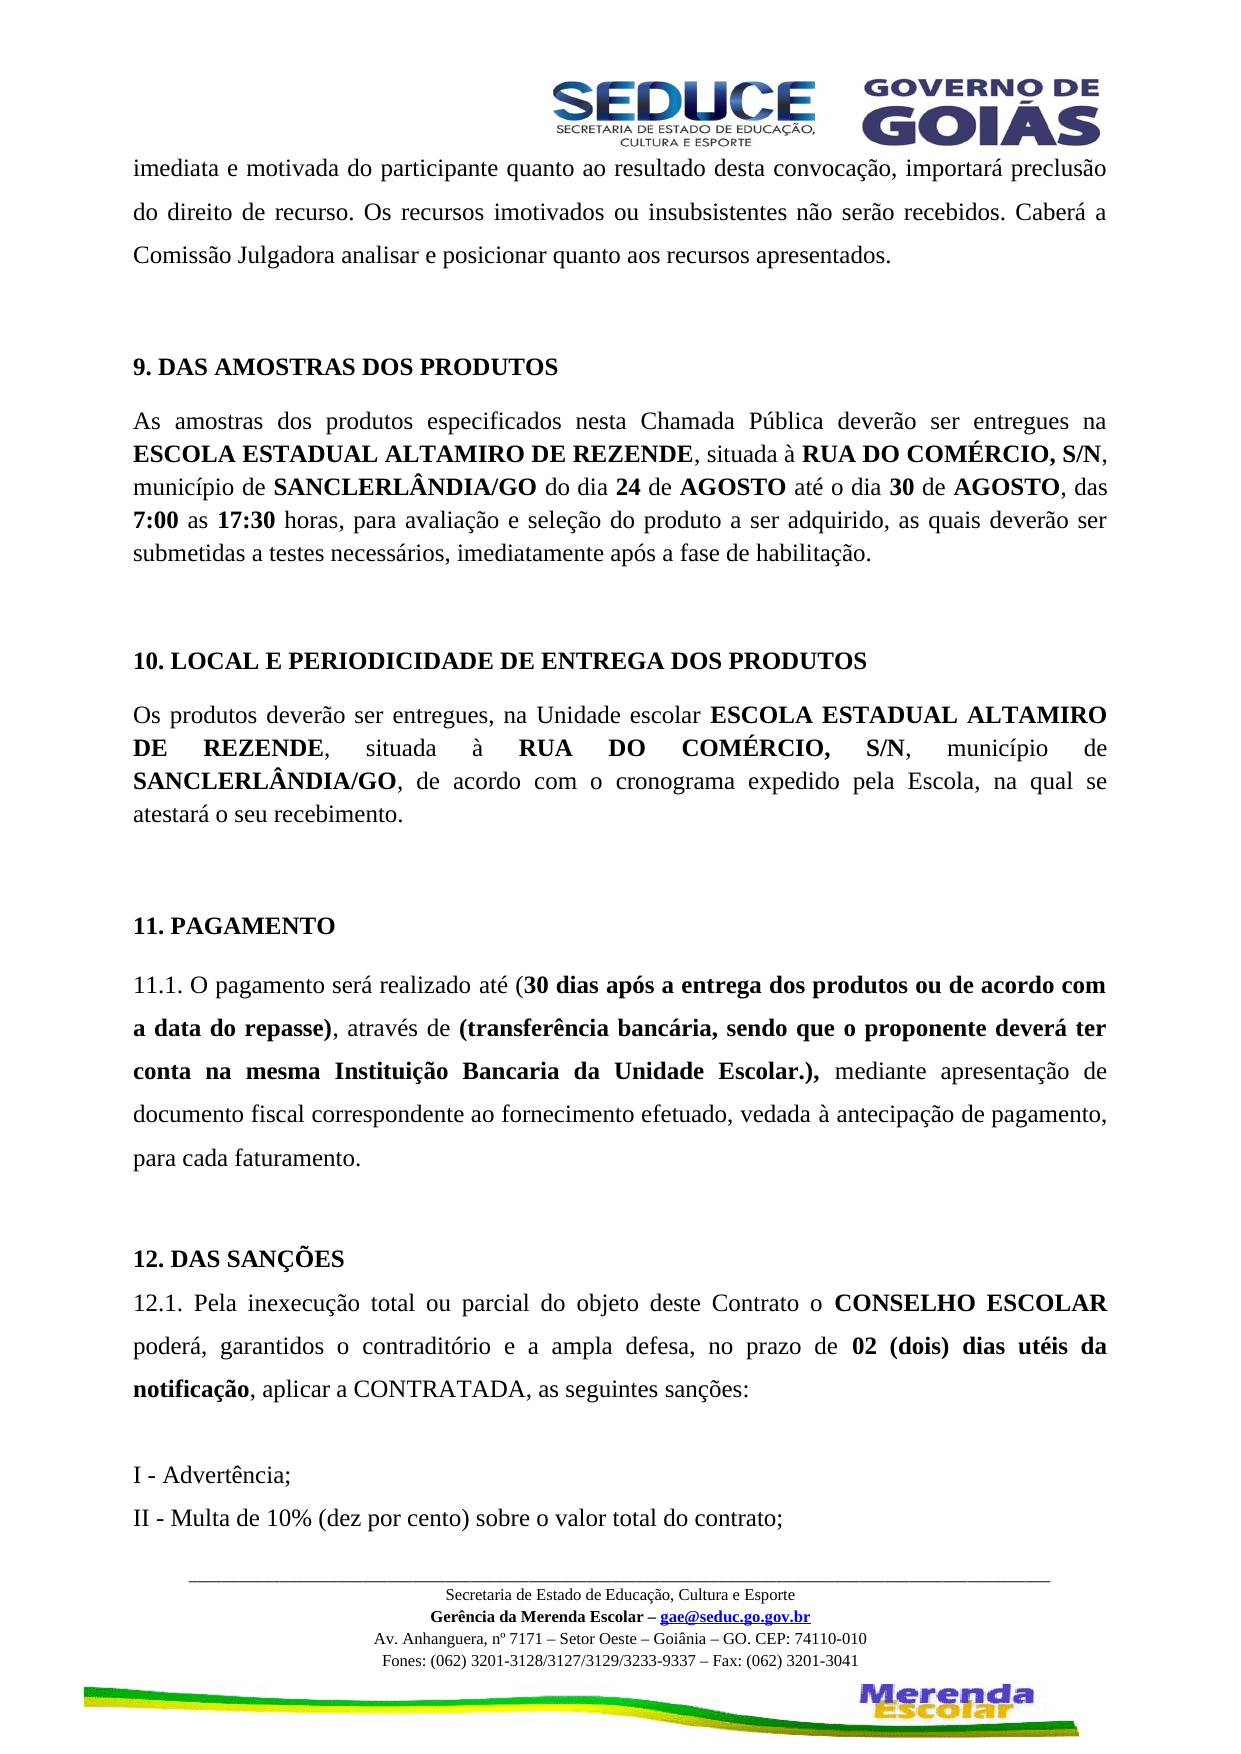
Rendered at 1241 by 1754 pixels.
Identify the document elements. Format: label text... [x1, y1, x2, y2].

text 12. DAS SANÇÕES [133, 1244, 1107, 1273]
text I - Advertência; [133, 1460, 1107, 1489]
text 9. DAS AMOSTRAS DOS PRODUTOS [133, 352, 1013, 381]
text 11. PAGAMENTO [133, 911, 1107, 940]
text II - Multa de 10% (dez por cento) sobre o valor total do contrato; [133, 1503, 1107, 1532]
text Os produtos deverão ser entregues, na Unidade escolar ESCOLA ESTADUAL ALTAMIRO DE REZENDE, situada à RUA DO COMÉRCIO, S/N, município de SANCLERLÂNDIA/GO, de acordo com o cronograma expedido pela Escola, na qual se atestará o seu recebimento. [133, 700, 1107, 828]
text As amostras dos produtos especificados nesta Chamada Pública deverão ser entregues na ESCOLA ESTADUAL ALTAMIRO DE REZENDE, situada à RUA DO COMÉRCIO, S/N, município de SANCLERLÂNDIA/GO do dia 24 de AGOSTO até o dia 30 de AGOSTO, das 7:00 as 17:30 horas, para avaliação e seleção do produto a ser adquirido, as quais deverão ser submetidas a testes necessários, imediatamente após a fase de habilitação. [133, 406, 1107, 567]
text 11.1. O pagamento será realizado até (30 dias após a entrega dos produtos ou de acordo com a data do repasse), através de (transferência bancária, sendo que o proponente deverá ter conta na mesma Instituição Bancaria da Unidade Escolar.), mediante apresentação de documento fiscal correspondente ao fornecimento efetuado, vedada à antecipação de pagamento, para cada faturamento. [133, 970, 1107, 1171]
picture [552, 73, 1108, 154]
text 12.1. Pela inexecução total ou parcial do objeto deste Contrato o CONSELHO ESCOLAR poderá, garantidos o contraditório e a ampla defesa, no prazo de 02 (dois) dias utéis da notificação, aplicar a CONTRATADA, as seguintes sanções: [133, 1288, 1107, 1403]
text 10. LOCAL E PERIODICIDADE DE ENTREGA DOS PRODUTOS [133, 646, 1103, 675]
